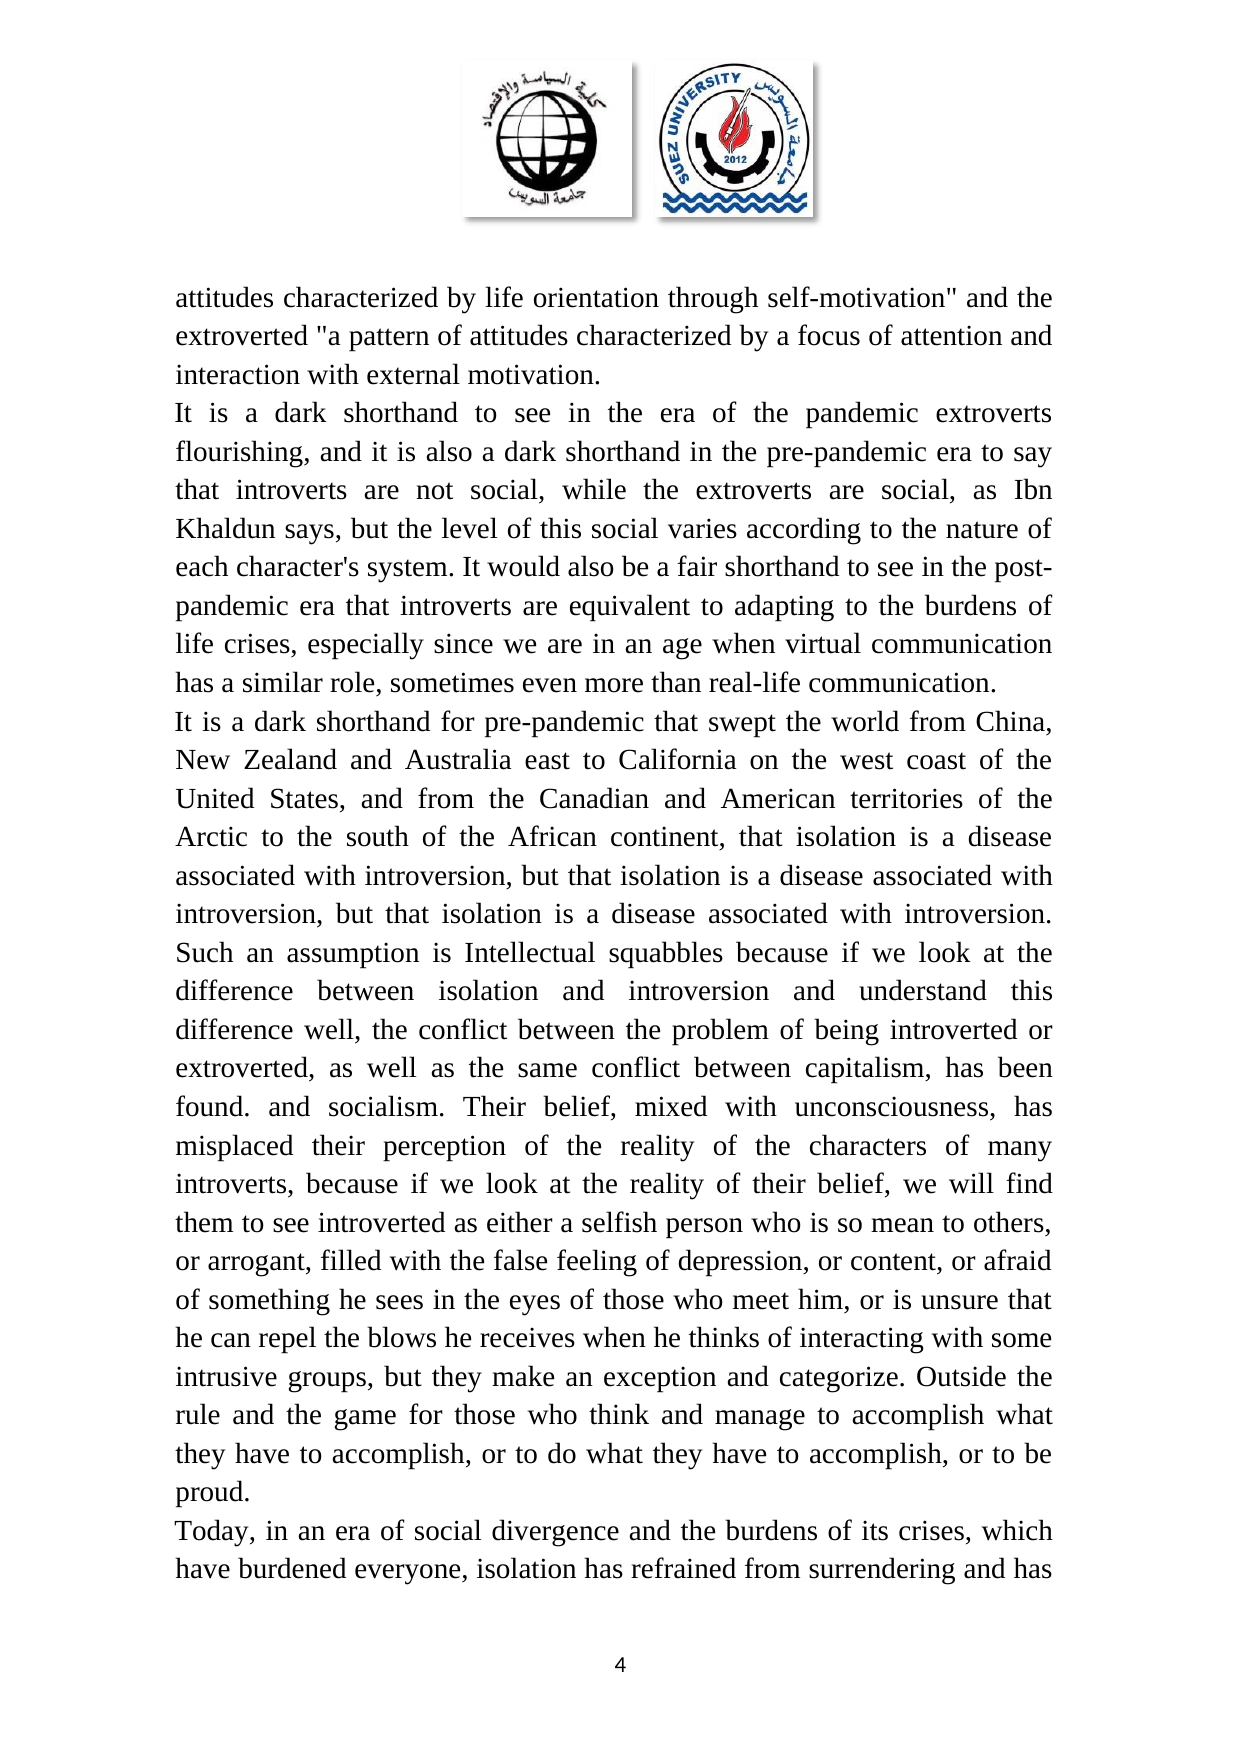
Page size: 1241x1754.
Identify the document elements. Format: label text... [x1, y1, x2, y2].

text It is a dark shorthand for pre-pandemic that swept the world from China, New Zealand and Australia east to California on the west coast of the United States, and from the Canadian and American territories of the Arctic to the south of the African continent, that isolation is a disease associated with introversion, but that isolation is a disease associated with introversion, but that isolation is a disease associated with introversion. Such an assumption is Intellectual squabbles because if we look at the difference between isolation and introversion and understand this difference well, the conflict between the problem of being introverted or extroverted, as well as the same conflict between capitalism, has been found. and socialism. Their belief, mixed with unconsciousness, has misplaced their perception of the reality of the characters of many introverts, because if we look at the reality of their belief, we will find them to see introverted as either a selfish person who is so mean to others, or arrogant, filled with the false feeling of depression, or content, or afraid of something he sees in the eyes of those who meet him, or is unsure that he can repel the blows he receives when he thinks of interacting with some intrusive groups, but they make an exception and categorize. Outside the rule and the game for those who think and manage to accomplish what they have to accomplish, or to do what they have to accomplish, or to be proud. [174, 704, 1053, 1508]
text It is a dark shorthand to see in the era of the pandemic extroverts flourishing, and it is also a dark shorthand in the pre-pandemic era to say that introverts are not social, while the extroverts are social, as Ibn Khaldun says, but the level of this social varies according to the nature of each character's system. It would also be a fair shorthand to see in the post-pandemic era that introverts are equivalent to adapting to the burdens of life crises, especially since we are in an age when virtual communication has a similar role, sometimes even more than real-life communication. [174, 395, 1053, 699]
picture [457, 55, 645, 230]
picture [650, 55, 826, 230]
